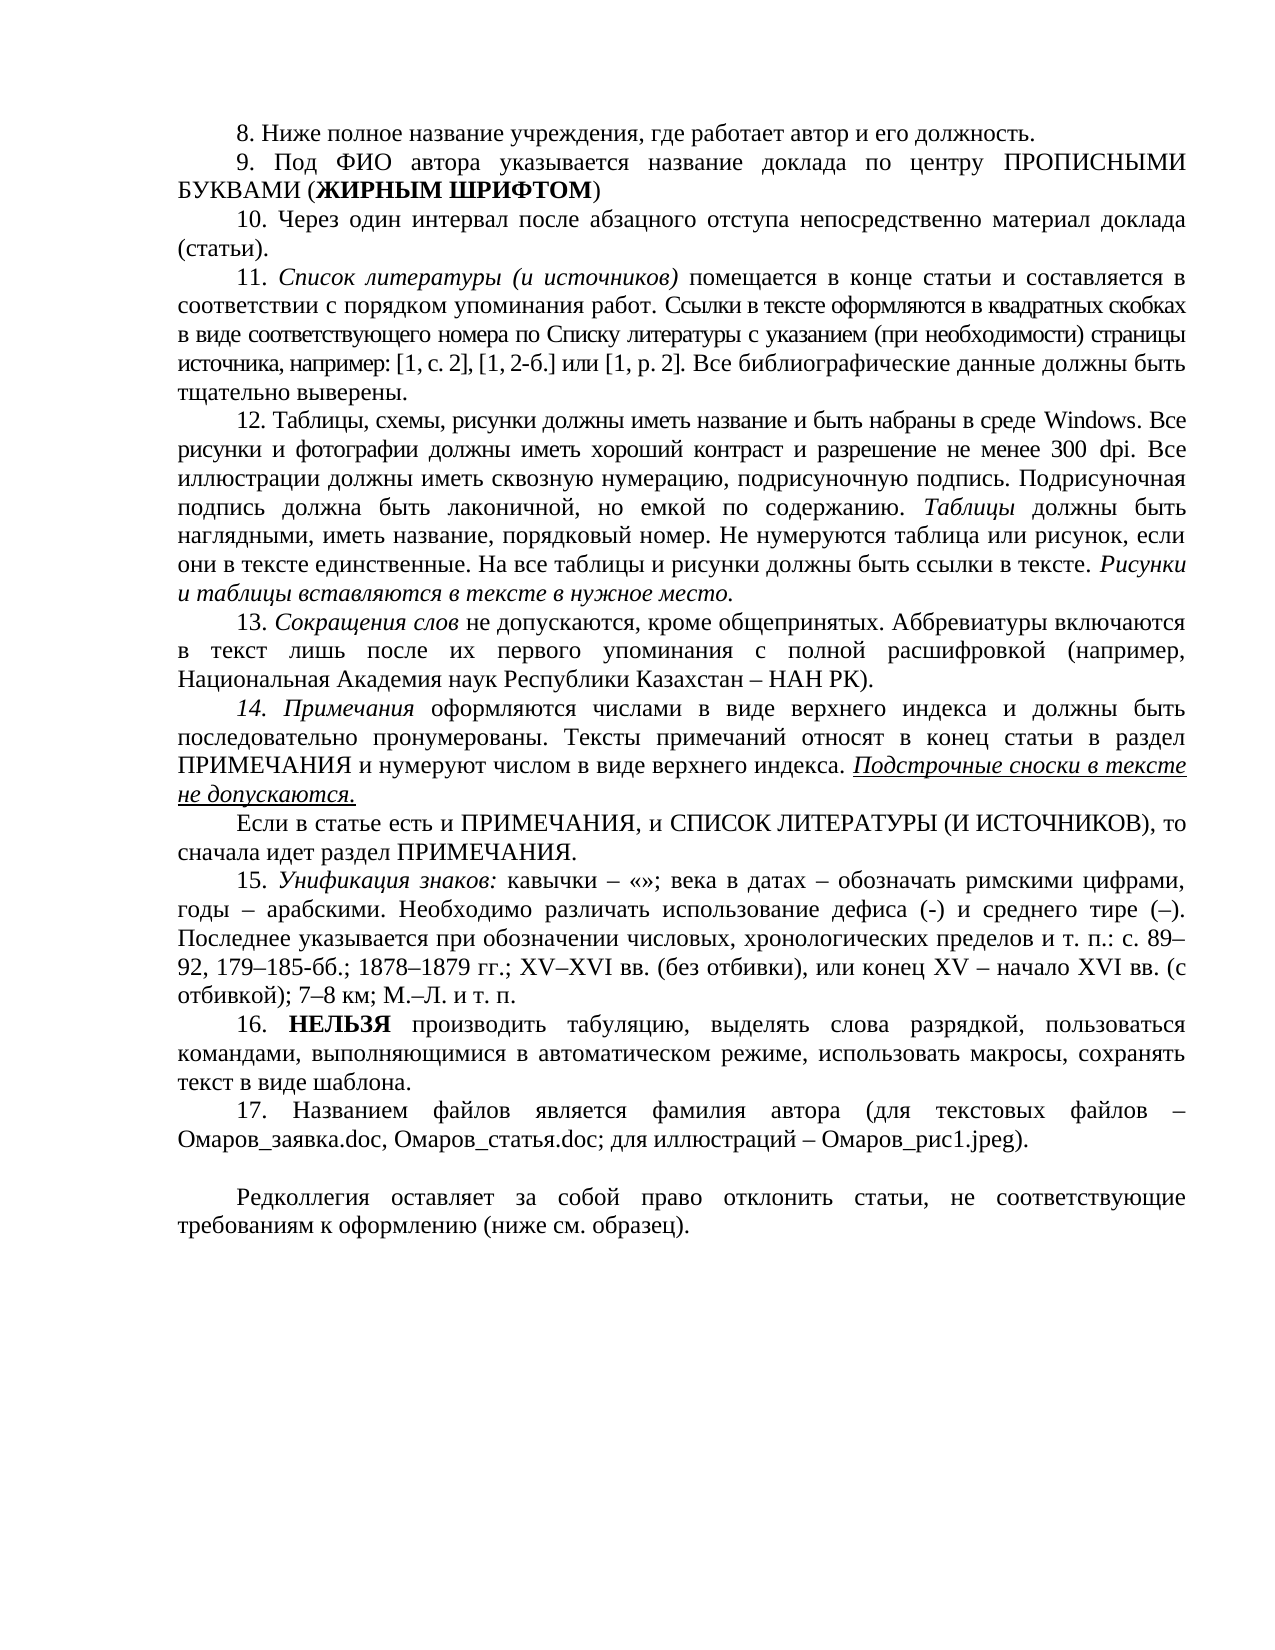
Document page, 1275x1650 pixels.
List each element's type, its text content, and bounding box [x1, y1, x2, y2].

text 12. Таблицы, схемы, рисунки должны иметь название и быть набраны в среде Windows. Все рисунки и фотографии должны иметь хороший контраст и разрешение не менее 300 dpi. Все иллюстрации должны иметь сквозную нумерацию, подрисуночную подпись. Подрисуночная подпись должна быть лаконичной, но емкой по содержанию. Таблицы должны быть наглядными, иметь название, порядковый номер. Не нумеруются таблица или рисунок, если они в тексте единственные. На все таблицы и рисунки должны быть ссылки в тексте. Рисунки и таблицы вставляются в тексте в нужное место. [177, 406, 1186, 607]
text Если в статье есть и ПРИМЕЧАНИЯ, и СПИСОК ЛИТЕРАТУРЫ (И ИСТОЧНИКОВ), то сначала идет раздел ПРИМЕЧАНИЯ. [177, 808, 1186, 866]
text 17. Названием файлов является фамилия автора (для текстовых файлов – Омаров_заявка.doc, Омаров_статья.doc; для иллюстраций – Омаров_рис1.jpeg). [177, 1096, 1186, 1153]
text 14. Примечания оформляются числами в виде верхнего индекса и должны быть последовательно пронумерованы. Тексты примечаний относят в конец статьи в раздел ПРИМЕЧАНИЯ и нумеруют числом в виде верхнего индекса. Подстрочные сноски в тексте не допускаются. [177, 693, 1186, 808]
text 9. Под ФИО автора указывается название доклада по центру ПРОПИСНЫМИ БУКВАМИ (ЖИРНЫМ ШРИФТОМ) [177, 147, 1186, 204]
text 11. Список литературы (и источников) помещается в конце статьи и составляется в соответствии с порядком упоминания работ. Ссылки в тексте оформляются в квадратных скобках в виде соответствующего номера по Списку литературы с указанием (при необходимости) страницы источника, например: [1, с. 2], [1, 2-б.] или [1, р. 2]. Все библиографические данные должны быть тщательно выверены. [177, 262, 1186, 406]
text 10. Через один интервал после абзацного отступа непосредственно материал доклада (статьи). [177, 204, 1186, 262]
text Редколлегия оставляет за собой право отклонить статьи, не соответствующие требованиям к оформлению (ниже см. образец). [177, 1182, 1186, 1239]
text 13. Сокращения слов не допускаются, кроме общепринятых. Аббревиатуры включаются в текст лишь после их первого упоминания с полной расшифровкой (например, Национальная Академия наук Республики Казахстан – НАН РК). [177, 607, 1186, 693]
text 8. Ниже полное название учреждения, где работает автор и его должность. [177, 118, 1186, 147]
text 15. Унификация знаков: кавычки – «»; века в датах – обозначать римскими цифрами, годы – арабскими. Необходимо различать использование дефиса (-) и среднего тире (–). Последнее указывается при обозначении числовых, хронологических пределов и т. п.: с. 89–92, 179–185-бб.; 1878–1879 гг.; XV–XVI вв. (без отбивки), или конец XV – начало XVI вв. (с отбивкой); 7–8 км; М.–Л. и т. п. [177, 866, 1186, 1009]
text 16. НЕЛЬЗЯ производить табуляцию, выделять слова разрядкой, пользоваться командами, выполняющимися в автоматическом режиме, использовать макросы, сохранять текст в виде шаблона. [177, 1009, 1186, 1096]
